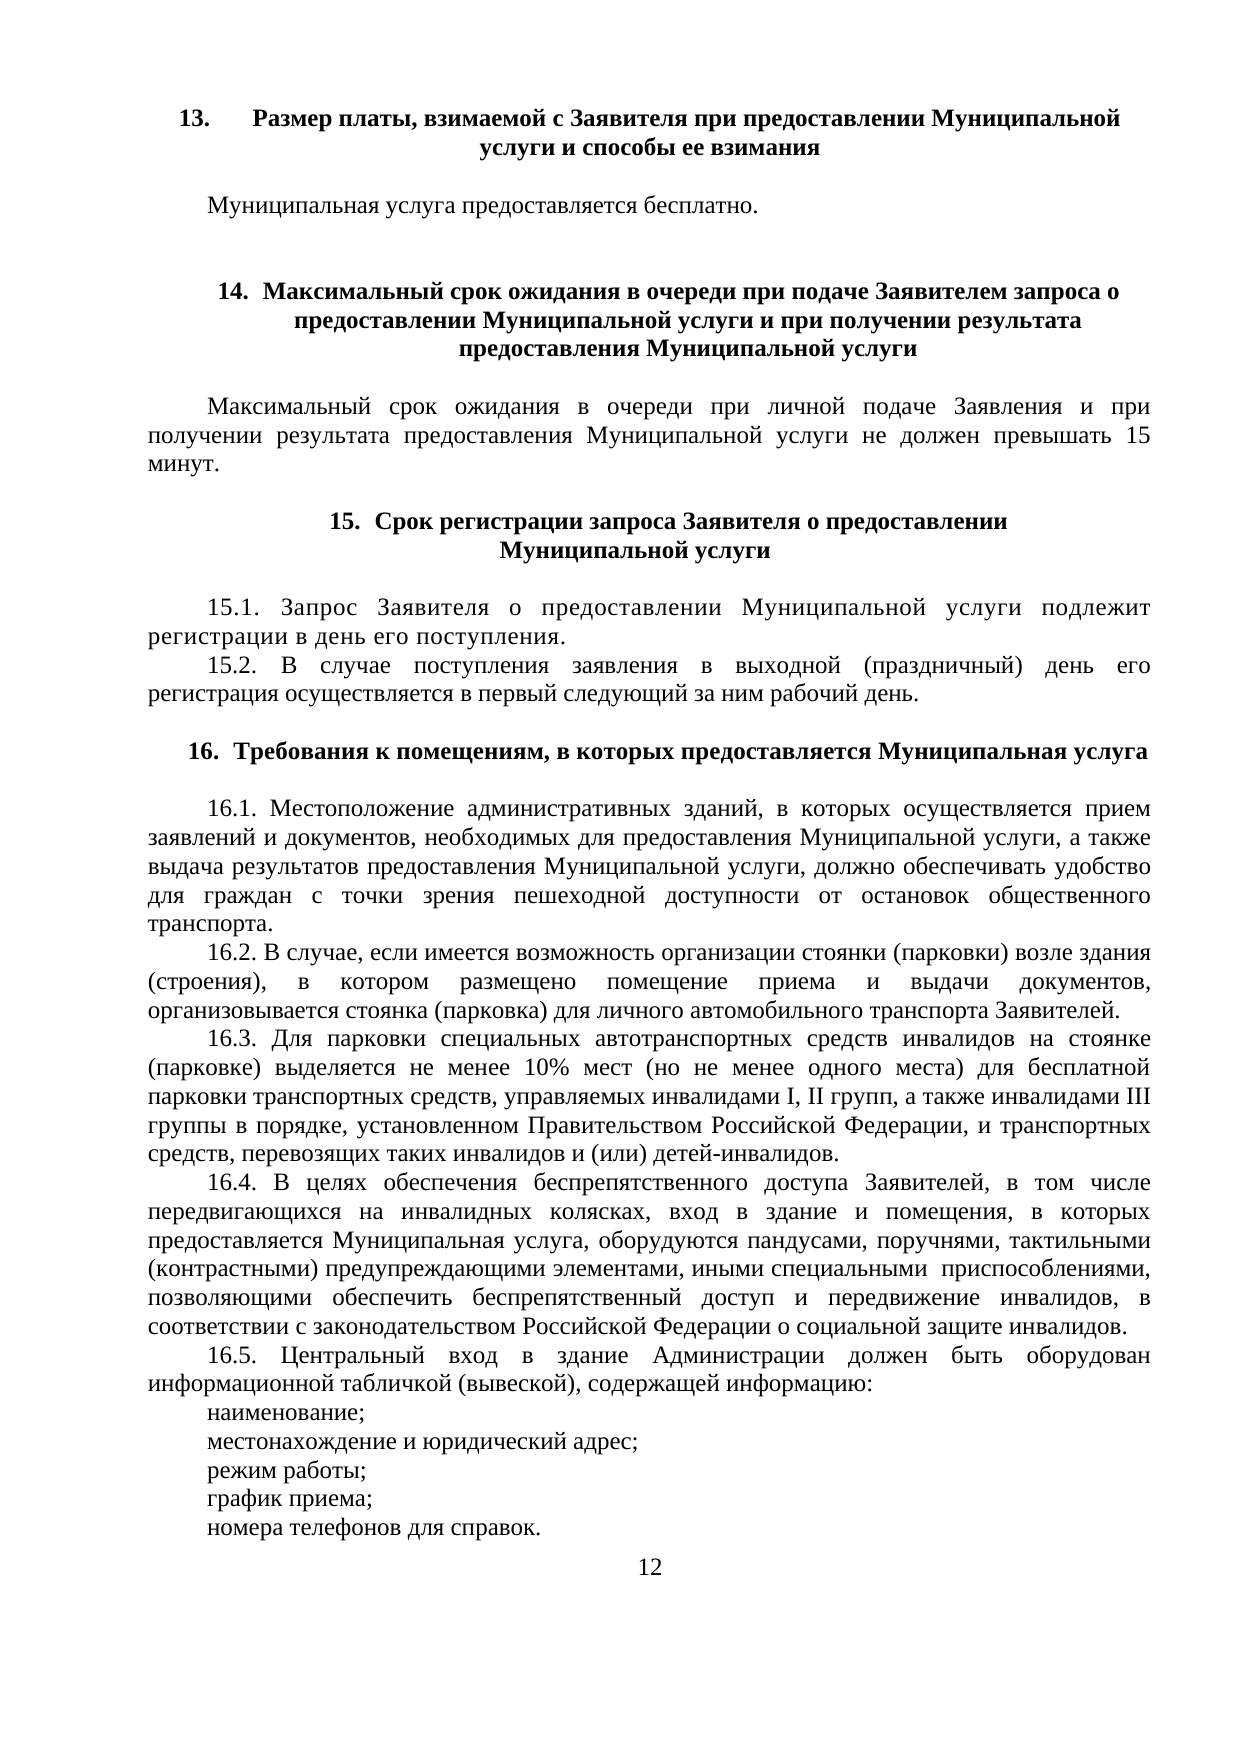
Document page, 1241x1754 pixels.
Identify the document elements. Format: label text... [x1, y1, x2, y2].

list В случае поступления заявления в выходной (праздничный) день его регистрация осуществляется в первый следующий за ним рабочий день. [148, 650, 1152, 707]
text 16.5. Центральный вход в здание Администрации должен быть оборудован информационной табличкой (вывеской), содержащей информацию: [148, 1340, 1152, 1397]
text режим работы; [148, 1455, 1152, 1483]
list Максимальный срок ожидания в очереди при подаче Заявителем запроса о предоставлении Муниципальной услуги и при получении результата предоставления Муниципальной услуги [185, 276, 1152, 362]
list Срок регистрации запроса Заявителя о предоставлении [185, 506, 1152, 535]
text 16.3. Для парковки специальных автотранспортных средств инвалидов на стоянке (парковке) выделяется не менее 10% мест (но не менее одного места) для бесплатной парковки транспортных средств, управляемых инвалидами I, II групп, а также инвалидами III группы в порядке, установленном Правительством Российской Федерации, и транспортных средств, перевозящих таких инвалидов и (или) детей-инвалидов. [148, 1023, 1152, 1167]
text 16.1. Местоположение административных зданий, в которых осуществляется прием заявлений и документов, необходимых для предоставления Муниципальной услуги, а также выдача результатов предоставления Муниципальной услуги, должно обеспечивать удобство для граждан с точки зрения пешеходной доступности от остановок общественного транспорта. [148, 793, 1152, 937]
text Муниципальная услуга предоставляется бесплатно. [148, 190, 1152, 218]
text номера телефонов для справок. [148, 1512, 1152, 1541]
text 16.4. В целях обеспечения беспрепятственного доступа Заявителей, в том числе передвигающихся на инвалидных колясках, вход в здание и помещения, в которых предоставляется Муниципальная услуга, оборудуются пандусами, поручнями, тактильными (контрастными) предупреждающими элементами, иными специальными приспособлениями, позволяющими обеспечить беспрепятственный доступ и передвижение инвалидов, в соответствии с законодательством Российской Федерации о социальной защите инвалидов. [148, 1167, 1152, 1340]
text 13. Размер платы, взимаемой с Заявителя при предоставлении Муниципальной услуги и способы ее взимания [148, 103, 1152, 161]
list Запрос Заявителя о предоставлении Муниципальной услуги подлежит регистрации в день его поступления. [148, 592, 1152, 650]
text Муниципальной услуги [224, 535, 1152, 563]
text наименование; [148, 1397, 1152, 1426]
text местонахождение и юридический адрес; [148, 1426, 1152, 1455]
text Максимальный срок ожидания в очереди при личной подаче Заявления и при получении результата предоставления Муниципальной услуги не должен превышать 15 минут. [148, 391, 1152, 477]
list Требования к помещениям, в которых предоставляется Муниципальная услуга [185, 736, 1152, 765]
text 16.2. В случае, если имеется возможность организации стоянки (парковки) возле здания (строения), в котором размещено помещение приема и выдачи документов, организовывается стоянка (парковка) для личного автомобильного транспорта Заявителей. [148, 937, 1152, 1023]
text график приема; [148, 1483, 1152, 1512]
